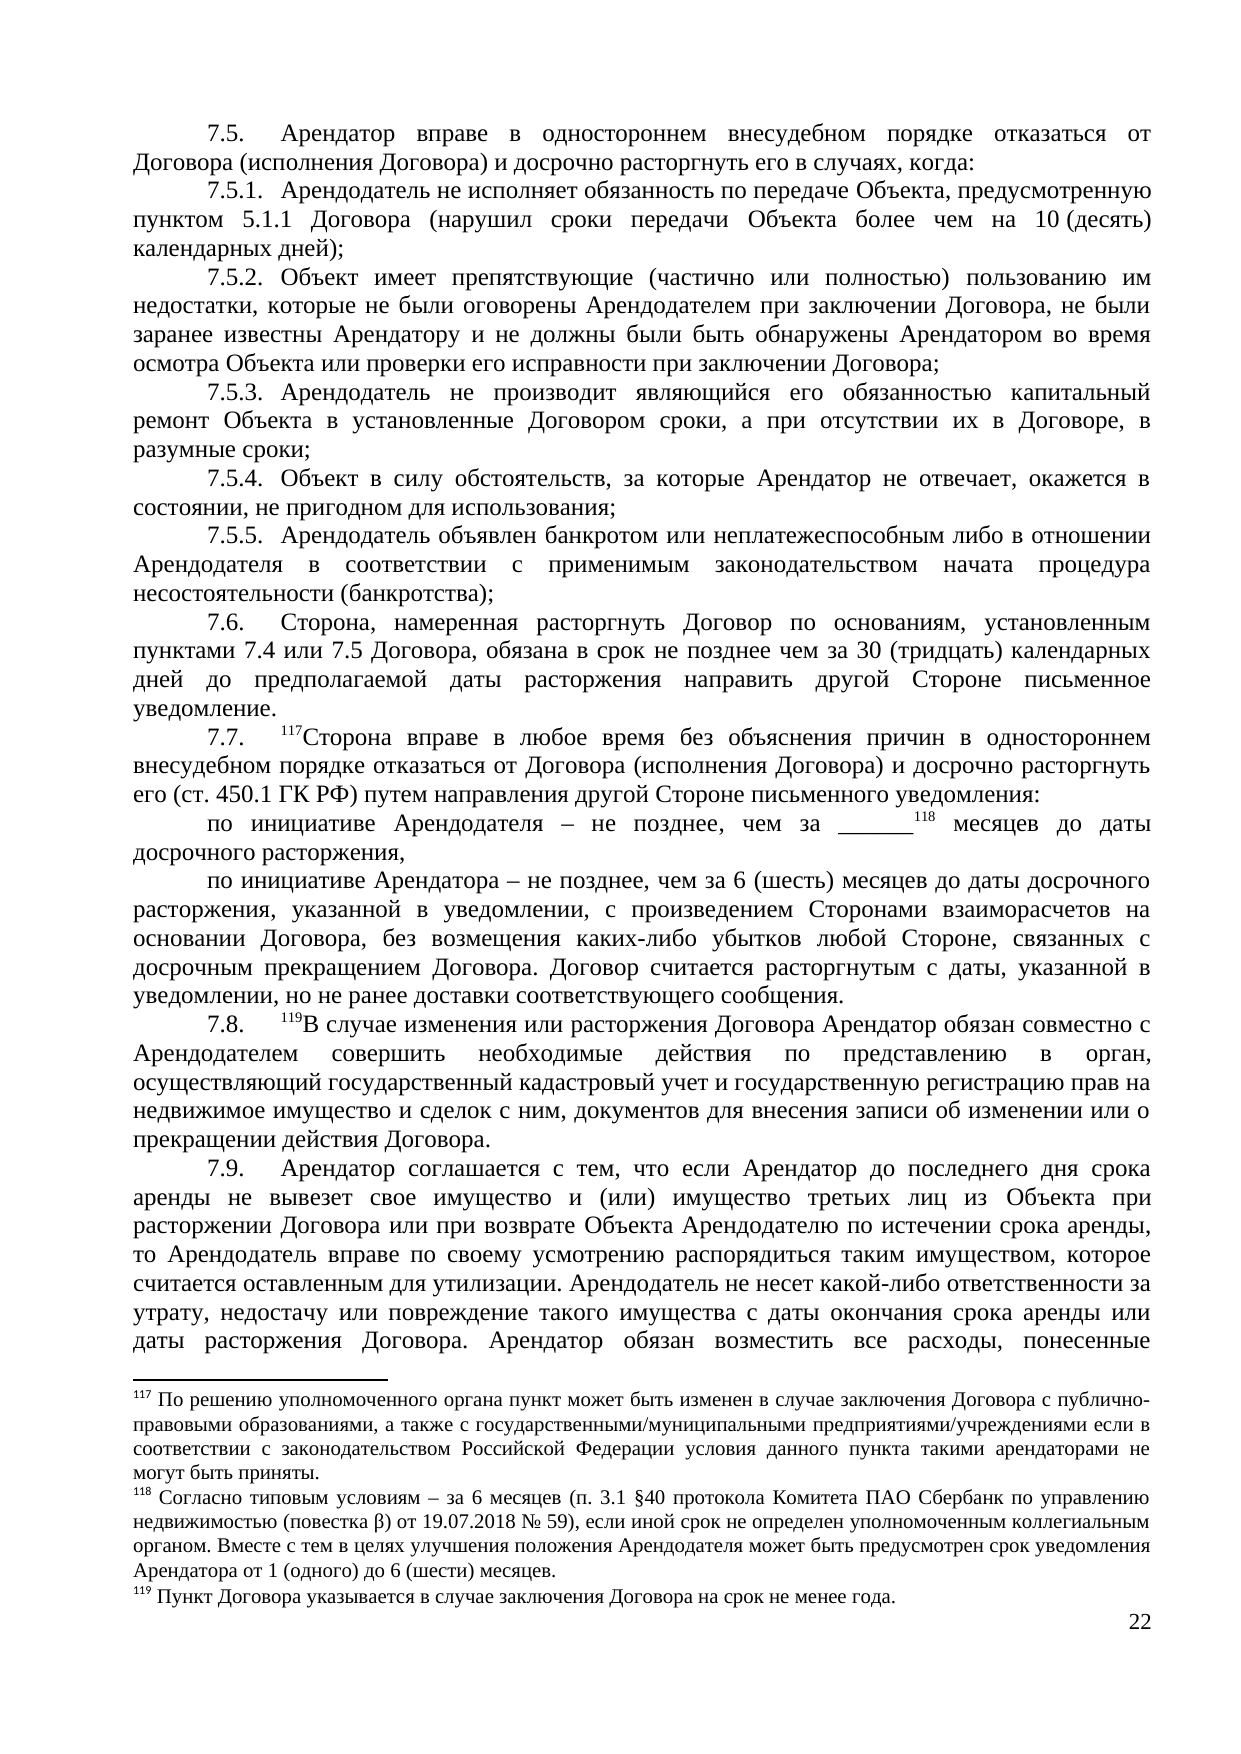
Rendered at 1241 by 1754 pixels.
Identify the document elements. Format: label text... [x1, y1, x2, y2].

list Объект в силу обстоятельств, за которые Арендатор не отвечает, окажется в состоянии, не пригодном для использования; [133, 463, 1152, 521]
list Арендодатель не производит являющийся его обязанностью капитальный ремонт Объекта в установленные Договором сроки, а при отсутствии их в Договоре, в разумные сроки; [133, 377, 1152, 463]
list В случае изменения или расторжения Договора Арендатор обязан совместно с Арендодателем совершить необходимые действия по представлению в орган, осуществляющий государственный кадастровый учет и государственную регистрацию прав на недвижимое имущество и сделок с ним, документов для внесения записи об изменении или о прекращении действия Договора. [133, 1009, 1152, 1153]
list Арендодатель не исполняет обязанность по передаче Объекта, предусмотренную пунктом 5.1.1 Договора (нарушил сроки передачи Объекта более чем на 10 (десять) календарных дней); [133, 176, 1152, 262]
list Арендодатель объявлен банкротом или неплатежеспособным либо в отношении Арендодателя в соответствии с применимым законодательством начата процедура несостоятельности (банкротства); [133, 521, 1152, 607]
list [133, 1153, 1152, 1354]
list по инициативе Арендатора – не позднее, чем за 6 (шесть) месяцев до даты досрочного расторжения, указанной в уведомлении, с произведением Сторонами взаиморасчетов на основании Договора, без возмещения каких-либо убытков любой Стороне, связанных с досрочным прекращением Договора. Договор считается расторгнутым с даты, указанной в уведомлении, но не ранее доставки соответствующего сообщения. [133, 866, 1152, 1009]
list по инициативе Арендодателя – не позднее, чем за ______ месяцев до даты досрочного расторжения, [133, 808, 1152, 866]
list Арендатор вправе в одностороннем внесудебном порядке отказаться от Договора (исполнения Договора) и досрочно расторгнуть его в случаях, когда: [133, 118, 1152, 176]
list Сторона вправе в любое время без объяснения причин в одностороннем внесудебном порядке отказаться от Договора (исполнения Договора) и досрочно расторгнуть его (ст. 450.1 ГК РФ) путем направления другой Стороне письменного уведомления: [133, 722, 1152, 808]
list Сторона, намеренная расторгнуть Договор по основаниям, установленным пунктами 7.4 или 7.5 Договора, обязана в срок не позднее чем за 30 (тридцать) календарных дней до предполагаемой даты расторжения направить другой Стороне письменное уведомление. [133, 607, 1152, 722]
list Объект имеет препятствующие (частично или полностью) пользованию им недостатки, которые не были оговорены Арендодателем при заключении Договора, не были заранее известны Арендатору и не должны были быть обнаружены Арендатором во время осмотра Объекта или проверки его исправности при заключении Договора; [133, 262, 1152, 377]
